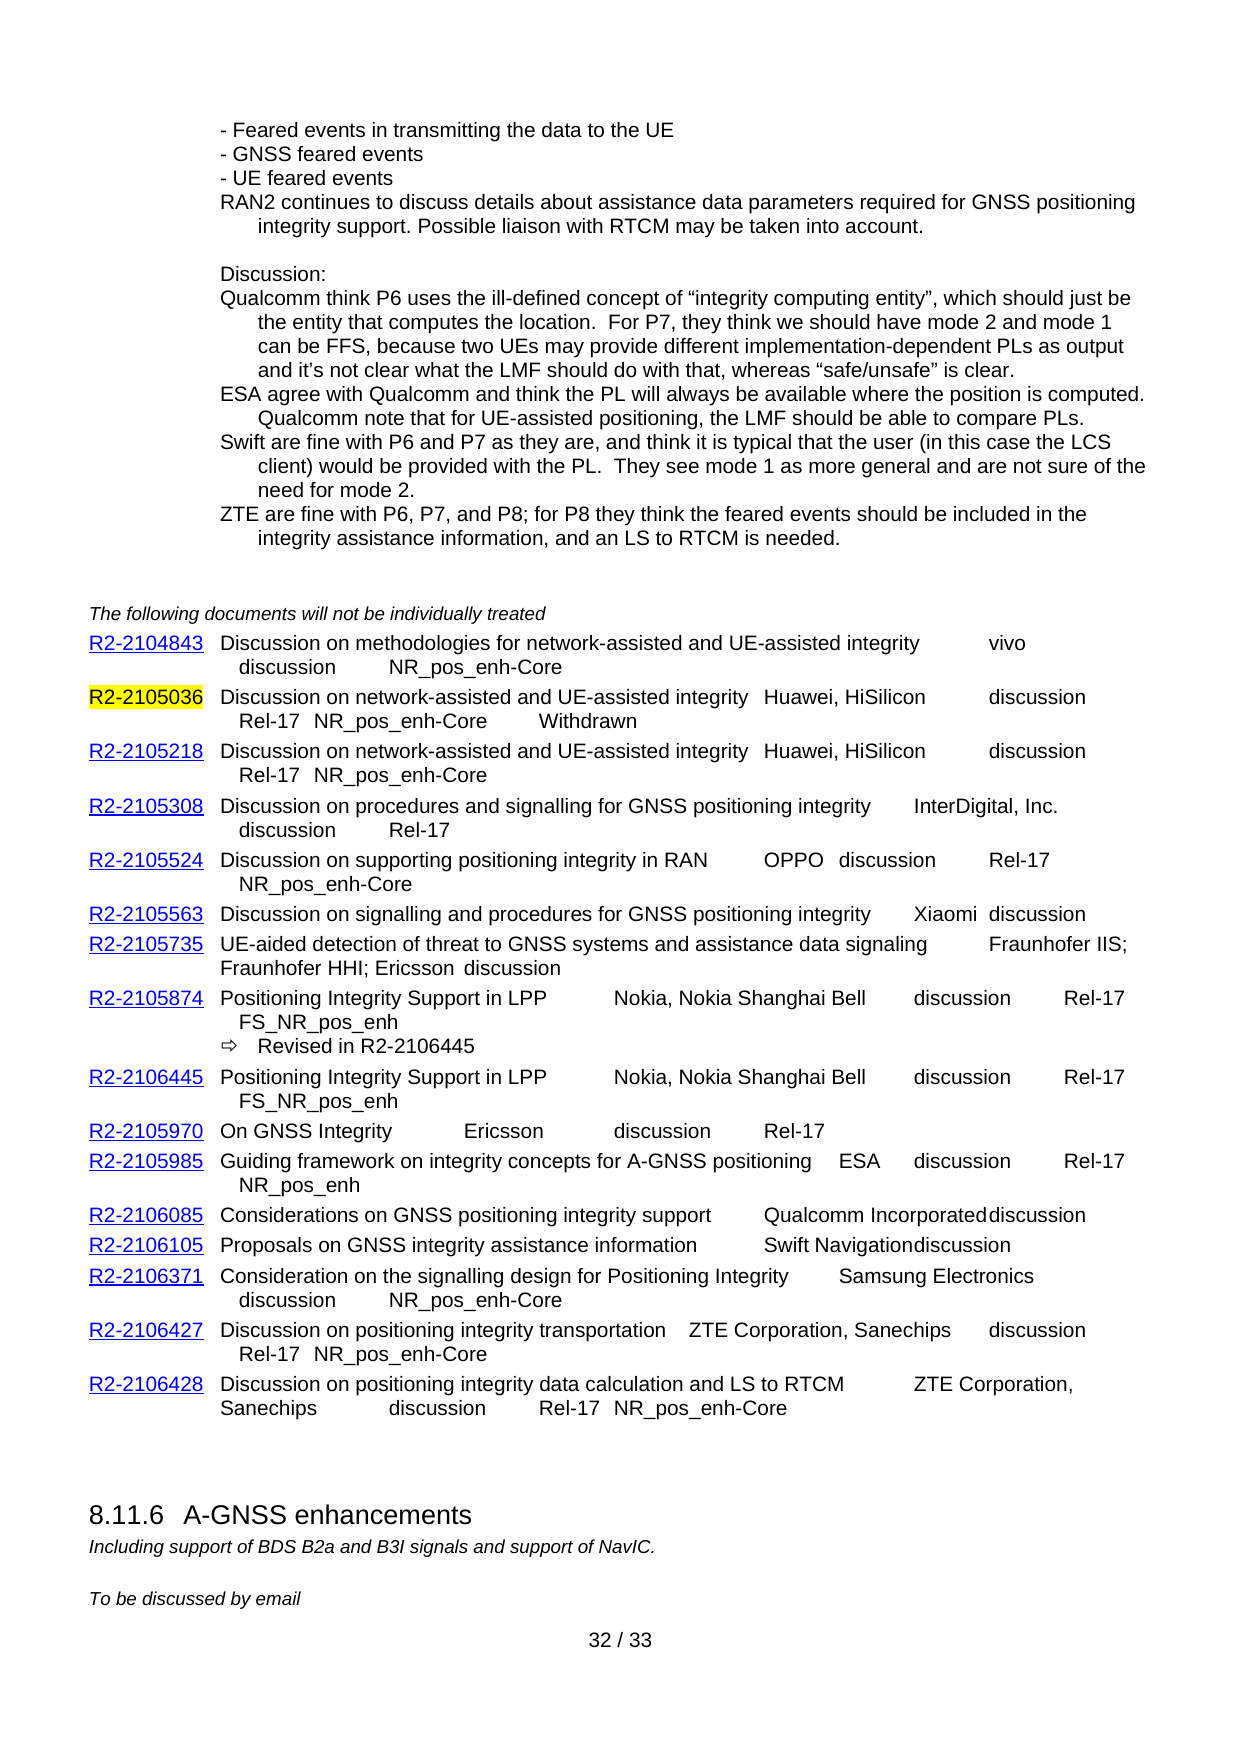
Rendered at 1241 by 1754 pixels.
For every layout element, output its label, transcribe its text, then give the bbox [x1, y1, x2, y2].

list Revised in R2-2106445 [220, 1034, 1152, 1058]
title R2-2105218 Discussion on network-assisted and UE-assisted integrity Huawei, HiSilicon discussion Rel-17 NR_pos_enh-Core [89, 739, 1152, 787]
title R2-2105970 On GNSS Integrity Ericsson discussion Rel-17 [89, 1119, 1152, 1143]
title R2-2106105 Proposals on GNSS integrity assistance information Swift Navigation discussion [89, 1233, 1152, 1257]
text RAN2 continues to discuss details about assistance data parameters required for GNSS positioning integrity support. Possible liaison with RTCM may be taken into account. [220, 190, 1152, 238]
text - Feared events in transmitting the data to the UE [220, 118, 1152, 142]
text Qualcomm think P6 uses the ill-defined concept of “integrity computing entity”, which should just be the entity that computes the location. For P7, they think we should have mode 2 and mode 1 can be FFS, because two UEs may provide different implementation-dependent PLs as output and it’s not clear what the LMF should do with that, whereas “safe/unsafe” is clear. [220, 286, 1152, 382]
text The following documents will not be individually treated [89, 603, 1152, 625]
title R2-2106085 Considerations on GNSS positioning integrity support Qualcomm Incorporated discussion [89, 1203, 1152, 1227]
title R2-2105735 UE-aided detection of threat to GNSS systems and assistance data signaling Fraunhofer IIS; Fraunhofer HHI; Ericsson discussion [89, 932, 1152, 980]
title R2-2104843 Discussion on methodologies for network-assisted and UE-assisted integrity vivo discussion NR_pos_enh-Core [89, 631, 1152, 679]
text Including support of BDS B2a and B3I signals and support of NavIC. [89, 1536, 1152, 1558]
title R2-2106445 Positioning Integrity Support in LPP Nokia, Nokia Shanghai Bell discussion Rel-17 FS_NR_pos_enh [89, 1064, 1152, 1112]
title R2-2105874 Positioning Integrity Support in LPP Nokia, Nokia Shanghai Bell discussion Rel-17 FS_NR_pos_enh [89, 986, 1152, 1034]
title R2-2106427 Discussion on positioning integrity transportation ZTE Corporation, Sanechips discussion Rel-17 NR_pos_enh-Core [89, 1318, 1152, 1366]
title R2-2105985 Guiding framework on integrity concepts for A-GNSS positioning ESA discussion Rel-17 NR_pos_enh [89, 1149, 1152, 1197]
text - GNSS feared events [220, 142, 1152, 166]
text ESA agree with Qualcomm and think the PL will always be available where the position is computed. Qualcomm note that for UE-assisted positioning, the LMF should be able to compare PLs. [220, 382, 1152, 429]
title R2-2105036 Discussion on network-assisted and UE-assisted integrity Huawei, HiSilicon discussion Rel-17 NR_pos_enh-Core Withdrawn [89, 685, 1152, 733]
title R2-2105308 Discussion on procedures and signalling for GNSS positioning integrity InterDigital, Inc. discussion Rel-17 [89, 793, 1152, 841]
title R2-2106428 Discussion on positioning integrity data calculation and LS to RTCM ZTE Corporation, Sanechips discussion Rel-17 NR_pos_enh-Core [89, 1372, 1152, 1420]
title R2-2105563 Discussion on signalling and procedures for GNSS positioning integrity Xiaomi discussion [89, 902, 1152, 926]
text ZTE are fine with P6, P7, and P8; for P8 they think the feared events should be included in the integrity assistance information, and an LS to RTCM is needed. [220, 501, 1152, 549]
title R2-2105524 Discussion on supporting positioning integrity in RAN OPPO discussion Rel-17 NR_pos_enh-Core [89, 848, 1152, 896]
text Discussion: [220, 262, 1152, 286]
text To be discussed by email [89, 1588, 1152, 1609]
subtitle 8.11.6 A-GNSS enhancements [89, 1499, 1152, 1530]
text Swift are fine with P6 and P7 as they are, and think it is typical that the user (in this case the LCS client) would be provided with the PL. They see mode 1 as more general and are not sure of the need for mode 2. [220, 429, 1152, 501]
title R2-2106371 Consideration on the signalling design for Positioning Integrity Samsung Electronics discussion NR_pos_enh-Core [89, 1263, 1152, 1311]
text - UE feared events [220, 166, 1152, 190]
